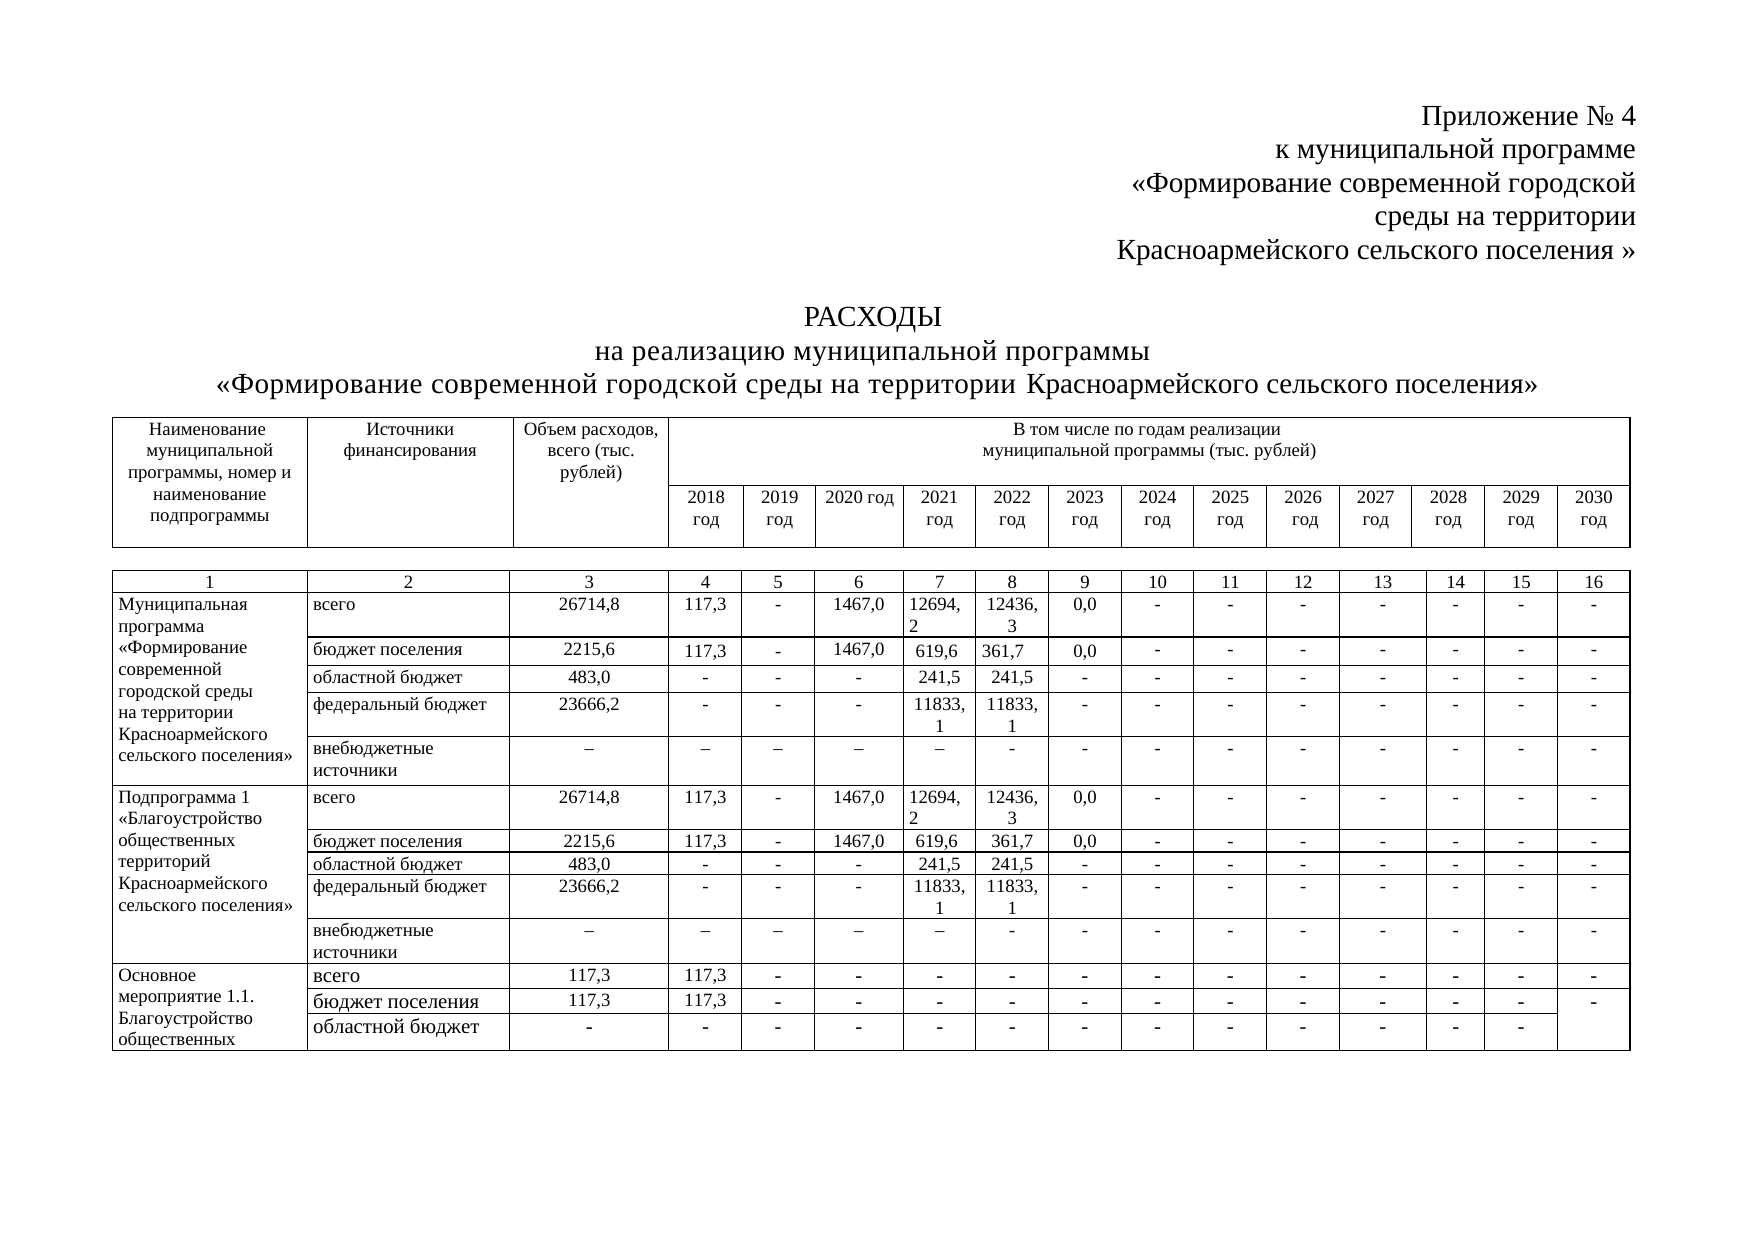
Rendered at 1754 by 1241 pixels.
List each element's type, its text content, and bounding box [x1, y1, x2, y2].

table_cell - [742, 1014, 814, 1050]
table_cell 2025 год [1194, 486, 1266, 547]
table_cell 241,5 [976, 853, 1048, 874]
table_header 12 [1267, 571, 1339, 592]
table_cell - [1485, 1014, 1557, 1050]
table_cell - [1049, 1014, 1121, 1050]
table_cell - [815, 853, 903, 874]
table_cell 0,0 [1049, 830, 1121, 851]
table_cell - [1485, 693, 1557, 736]
table_cell – [669, 919, 741, 962]
table_cell - [1122, 737, 1193, 785]
table_cell - [1558, 786, 1629, 829]
table_cell - [976, 1014, 1048, 1050]
table_cell - [1194, 919, 1266, 962]
table_cell 117,3 [669, 989, 741, 1013]
table_cell - [1485, 593, 1557, 636]
table_cell 241,5 [904, 666, 975, 692]
table_header 4 [669, 571, 741, 592]
table_cell - [1485, 638, 1557, 665]
table_cell - [1558, 919, 1629, 962]
table_cell - [1427, 737, 1484, 785]
table_cell 117,3 [669, 964, 741, 987]
table_cell бюджет поселения [308, 638, 509, 665]
table_cell – [742, 919, 814, 962]
table_cell – [669, 737, 741, 785]
table_cell 1467,0 [815, 830, 903, 851]
table_cell - [815, 964, 903, 987]
table_cell - [1427, 638, 1484, 665]
table_header Объем расходов, всего (тыс. рублей) [514, 418, 668, 547]
table_cell - [1122, 989, 1193, 1013]
table_cell - [1267, 786, 1339, 829]
table_cell - [742, 593, 814, 636]
table_cell - [1340, 1014, 1426, 1050]
table_header 5 [742, 571, 814, 592]
table_cell - [1558, 593, 1629, 636]
table_cell - [742, 875, 814, 918]
table_cell 241,5 [976, 666, 1048, 692]
table_cell - [1340, 737, 1426, 785]
table_cell - [1267, 989, 1339, 1013]
table_cell - [1427, 830, 1484, 851]
table_header 15 [1485, 571, 1557, 592]
table_cell - [815, 666, 903, 692]
table_cell 0,0 [1049, 786, 1121, 829]
table_cell - [1267, 638, 1339, 665]
table_cell - [1267, 593, 1339, 636]
table_header 16 [1558, 571, 1629, 592]
table_cell – [904, 737, 975, 785]
table_cell 1467,0 [815, 786, 903, 829]
table_cell - [976, 964, 1048, 987]
table_cell 2024 год [1122, 486, 1193, 547]
table_cell - [1485, 964, 1557, 987]
table_cell - [1558, 666, 1629, 692]
table_cell - [742, 638, 814, 665]
table_cell - [1267, 875, 1339, 918]
table_cell - [1558, 853, 1629, 874]
table_cell 23666,2 [510, 693, 668, 736]
table_cell - [1049, 875, 1121, 918]
table_cell - [815, 989, 903, 1013]
table_cell - [1427, 593, 1484, 636]
table_cell 2018 год [669, 486, 743, 547]
table_cell всего [308, 964, 509, 987]
table_cell 12436,3 [976, 593, 1048, 636]
table_header 11 [1194, 571, 1266, 592]
table_cell областной бюджет [308, 1014, 509, 1050]
table_header 7 [904, 571, 975, 592]
table_cell 619,6 [904, 830, 975, 851]
table_cell Муниципальная программа «Формирование современной городской среды на территории Красноармейского сельского поселения» [113, 593, 307, 785]
table_cell - [1485, 666, 1557, 692]
table_cell - [1340, 964, 1426, 987]
table_cell - [1340, 593, 1426, 636]
table_cell 117,3 [510, 964, 668, 987]
table_cell - [904, 1014, 975, 1050]
table_cell - [1122, 919, 1193, 962]
table_cell - [1558, 830, 1629, 851]
table_cell - [1267, 853, 1339, 874]
table_cell областной бюджет [308, 666, 509, 692]
table_cell - [1122, 830, 1193, 851]
table_cell - [1558, 638, 1629, 665]
table_cell - [1485, 853, 1557, 874]
table_cell 2022 год [976, 486, 1048, 547]
table_header Источники финансирования [308, 418, 513, 547]
table_cell 2026 год [1267, 486, 1339, 547]
table_header 8 [976, 571, 1048, 592]
table_cell - [1122, 638, 1193, 665]
table_cell 2215,6 [510, 638, 668, 665]
table_cell федеральный бюджет [308, 693, 509, 736]
table_cell 2027 год [1340, 486, 1411, 547]
table_cell - [1485, 737, 1557, 785]
table_cell 2023 год [1049, 486, 1121, 547]
table_cell 483,0 [510, 853, 668, 874]
table_cell всего [308, 593, 509, 636]
table_cell - [1194, 853, 1266, 874]
table_cell 117,3 [669, 593, 741, 636]
table_cell - [1122, 786, 1193, 829]
table_header 3 [510, 571, 668, 592]
table_cell - [1558, 875, 1629, 918]
table_cell - [669, 853, 741, 874]
table_cell - [510, 1014, 668, 1050]
table_cell - [976, 989, 1048, 1013]
table_cell - [1340, 919, 1426, 962]
table_cell - [1340, 638, 1426, 665]
table_cell 619,6 [904, 638, 975, 665]
table_cell - [1558, 989, 1629, 1050]
table_cell - [1122, 1014, 1193, 1050]
table_cell Основное мероприятие 1.1. Благоустройство общественных территорий Красноармейского сельского поселения [113, 964, 307, 1050]
table_cell 1467,0 [815, 638, 903, 665]
table_cell 361,7 [976, 830, 1048, 851]
table_cell - [1340, 989, 1426, 1013]
table_cell 2028 год [1412, 486, 1484, 547]
table_cell 117,3 [510, 989, 668, 1013]
table_cell - [815, 1014, 903, 1050]
table_cell - [904, 964, 975, 987]
table_cell - [1340, 693, 1426, 736]
table_cell - [1485, 989, 1557, 1013]
table_cell - [1122, 666, 1193, 692]
table_cell 1467,0 [815, 593, 903, 636]
table_cell - [1194, 737, 1266, 785]
table_cell - [1267, 919, 1339, 962]
table_cell - [1194, 1014, 1266, 1050]
table_header 1 [113, 571, 307, 592]
table_cell - [1267, 737, 1339, 785]
table_cell 241,5 [904, 853, 975, 874]
table_cell - [1340, 786, 1426, 829]
table_cell - [1427, 853, 1484, 874]
table_cell - [1485, 875, 1557, 918]
table_header 14 [1427, 571, 1484, 592]
table_cell - [1340, 666, 1426, 692]
table_cell - [1194, 830, 1266, 851]
table_cell 2029 год [1485, 486, 1557, 547]
table_cell 117,3 [669, 638, 741, 665]
table_cell - [1267, 666, 1339, 692]
table_cell - [1485, 830, 1557, 851]
table_cell - [1427, 786, 1484, 829]
table_cell - [669, 666, 741, 692]
table_header В том числе по годам реализации муниципальной программы (тыс. рублей) [669, 418, 1629, 485]
table_cell - [1267, 830, 1339, 851]
table_header 6 [815, 571, 903, 592]
table_cell - [1049, 666, 1121, 692]
table_cell 11833,1 [904, 693, 975, 736]
table_cell - [1049, 964, 1121, 987]
table_cell областной бюджет [308, 853, 509, 874]
table_cell - [904, 989, 975, 1013]
table_cell – [510, 737, 668, 785]
table_cell - [1194, 786, 1266, 829]
table_cell - [1049, 693, 1121, 736]
table_cell - [669, 693, 741, 736]
table_cell - [1194, 964, 1266, 987]
table_cell - [976, 919, 1048, 962]
table_cell - [1194, 593, 1266, 636]
table_cell 23666,2 [510, 875, 668, 918]
table_cell 361,7 [976, 638, 1048, 665]
table_cell - [815, 693, 903, 736]
table_cell - [1427, 989, 1484, 1013]
table_cell 2020 год [816, 486, 903, 547]
table_cell - [1049, 737, 1121, 785]
table_cell - [1194, 693, 1266, 736]
table_cell - [742, 786, 814, 829]
text Приложение № 4 к муниципальной программе [1078, 98, 1636, 165]
table_cell 26714,8 [510, 593, 668, 636]
text РАСХОДЫ на реализацию муниципальной программы «Формирование современной городской среды на территории Красноармейского сельского поселения» [118, 299, 1636, 400]
table_cell 12694,2 [904, 593, 975, 636]
table_cell 12694,2 [904, 786, 975, 829]
table_cell - [1427, 1014, 1484, 1050]
table_cell 11833,1 [904, 875, 975, 918]
table_header 9 [1049, 571, 1121, 592]
table_cell – [510, 919, 668, 962]
table_cell – [815, 737, 903, 785]
table_cell федеральный бюджет [308, 875, 509, 918]
table_cell - [669, 875, 741, 918]
table_cell 2030 год [1558, 486, 1629, 547]
table_cell - [1122, 853, 1193, 874]
table_header 13 [1340, 571, 1426, 592]
table_cell 2021 год [904, 486, 975, 547]
table_cell - [1122, 964, 1193, 987]
table_cell - [1194, 666, 1266, 692]
table_cell - [1049, 853, 1121, 874]
table_cell – [904, 919, 975, 962]
table_cell 117,3 [669, 830, 741, 851]
table_cell 12436,3 [976, 786, 1048, 829]
table_cell 483,0 [510, 666, 668, 692]
table_cell - [1049, 919, 1121, 962]
table_cell - [976, 737, 1048, 785]
table_cell - [1558, 737, 1629, 785]
table_cell - [1267, 693, 1339, 736]
table_cell - [1267, 1014, 1339, 1050]
table_cell - [1122, 693, 1193, 736]
table_cell внебюджетные источники [308, 737, 509, 785]
table_cell - [1194, 638, 1266, 665]
table_cell - [1558, 693, 1629, 736]
table_cell - [742, 964, 814, 987]
table_cell - [669, 1014, 741, 1050]
table_cell всего [308, 786, 509, 829]
table_cell – [742, 737, 814, 785]
table_cell - [1427, 919, 1484, 962]
table_cell - [1122, 875, 1193, 918]
table_cell 0,0 [1049, 638, 1121, 665]
table_cell - [742, 989, 814, 1013]
table_cell - [742, 830, 814, 851]
table_cell бюджет поселения [308, 989, 509, 1013]
table_cell - [1340, 830, 1426, 851]
text Красноармейского сельского поселения » [1017, 232, 1636, 266]
table_cell - [1122, 593, 1193, 636]
table_cell Подпрограмма 1 «Благоустройство общественных территорий Красноармейского сельского поселения» [113, 786, 307, 962]
table_cell - [1049, 989, 1121, 1013]
table_header 10 [1122, 571, 1193, 592]
table_cell - [1485, 919, 1557, 962]
table_cell - [1558, 964, 1629, 987]
table_cell - [1427, 693, 1484, 736]
table_cell - [815, 875, 903, 918]
table_cell - [1267, 964, 1339, 987]
table_cell - [1194, 875, 1266, 918]
table_cell - [1427, 875, 1484, 918]
table_cell - [742, 693, 814, 736]
table_cell бюджет поселения [308, 830, 509, 851]
table_cell 117,3 [669, 786, 741, 829]
table_cell 2019 год [744, 486, 815, 547]
table_cell – [815, 919, 903, 962]
table_cell - [1340, 875, 1426, 918]
table_cell 26714,8 [510, 786, 668, 829]
table_cell - [1340, 853, 1426, 874]
table_cell - [1485, 786, 1557, 829]
table_cell - [742, 666, 814, 692]
table_cell - [742, 853, 814, 874]
table_cell 11833,1 [976, 693, 1048, 736]
table_cell - [1427, 964, 1484, 987]
text «Формирование современной городской среды на территории [1017, 165, 1636, 232]
table_cell 2215,6 [510, 830, 668, 851]
table_header 2 [308, 571, 509, 592]
table_cell внебюджетные источники [308, 919, 509, 962]
table_cell - [1427, 666, 1484, 692]
table_header Наименование муниципальной программы, номер и наименование подпрограммы [113, 418, 307, 547]
table_cell 0,0 [1049, 593, 1121, 636]
table_cell - [1194, 989, 1266, 1013]
table_cell 11833,1 [976, 875, 1048, 918]
